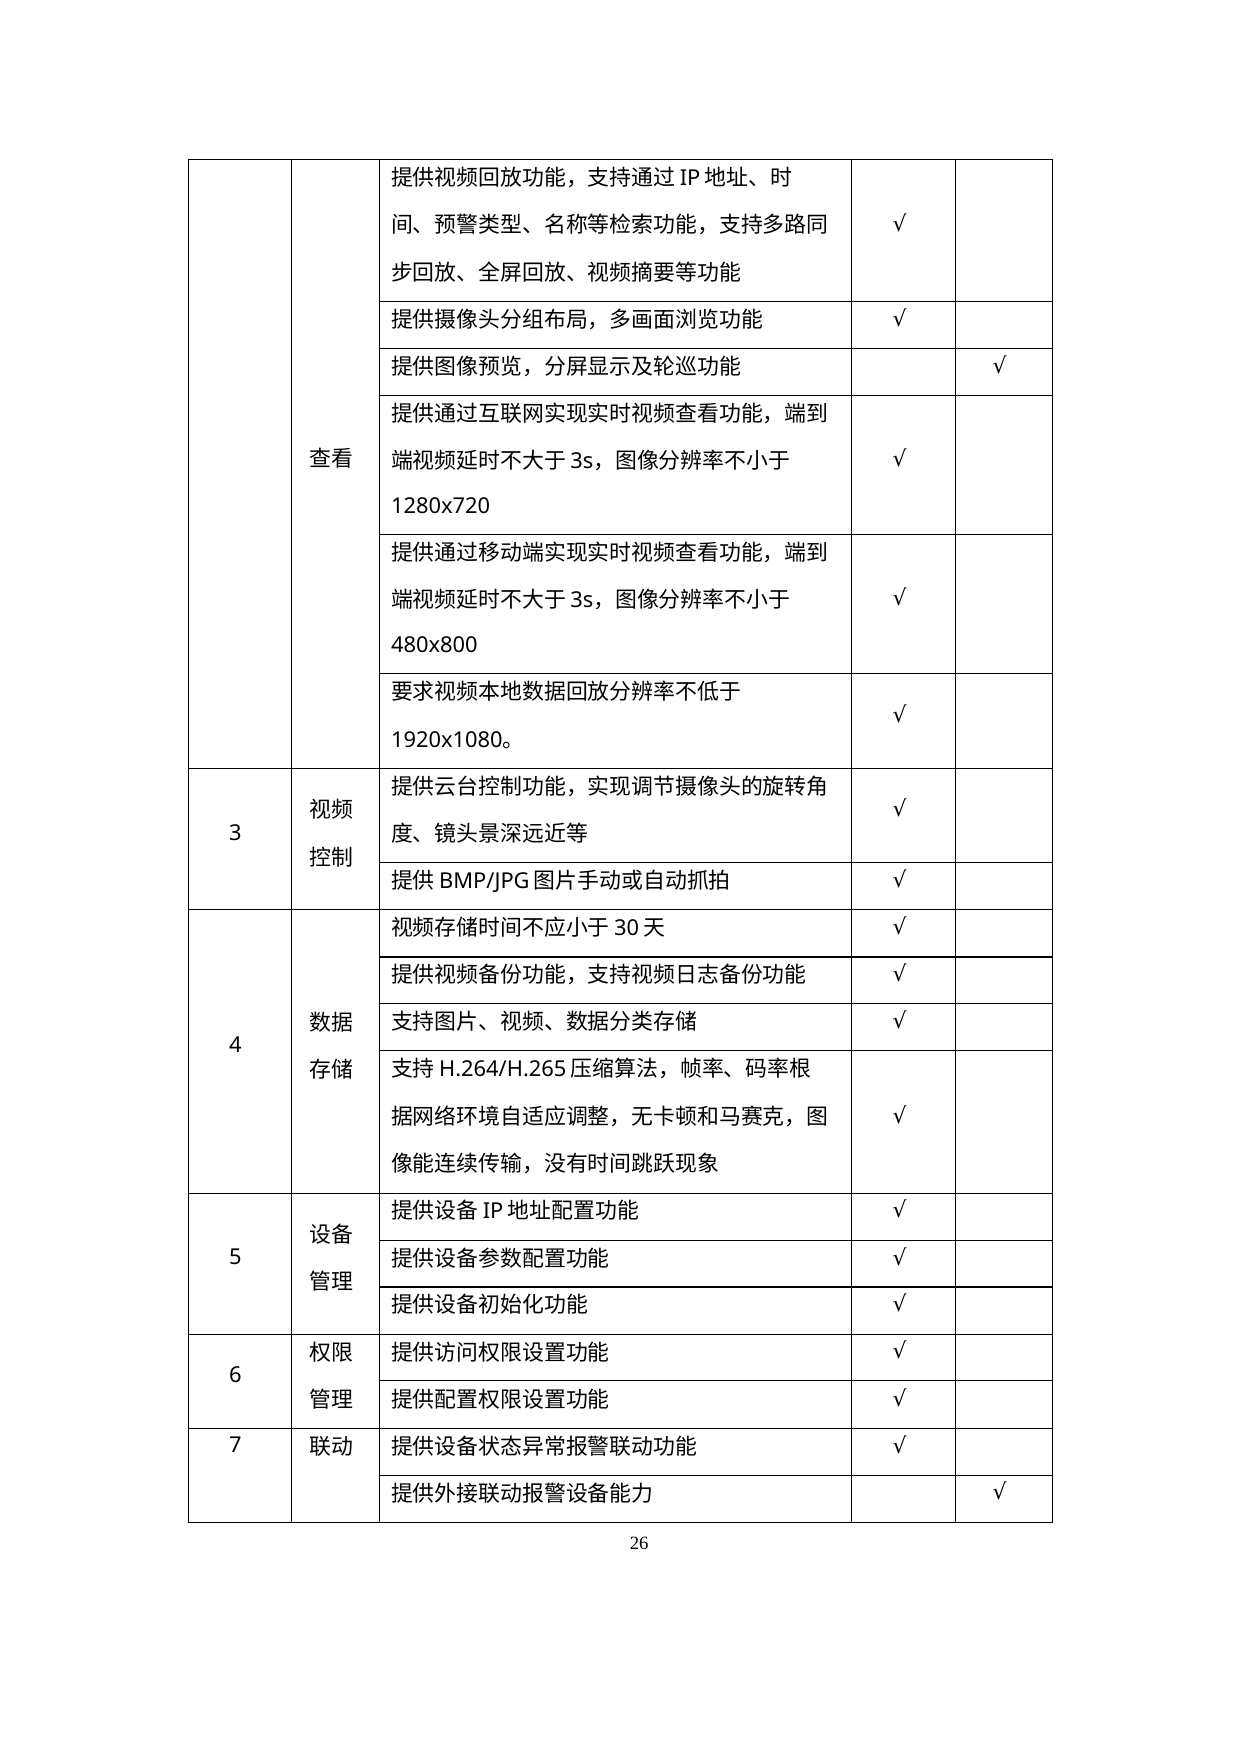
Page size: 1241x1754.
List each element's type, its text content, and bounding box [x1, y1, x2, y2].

table_cell √ [852, 396, 955, 534]
table_cell √ [852, 1051, 955, 1192]
table_cell [956, 1241, 1052, 1286]
table_cell [956, 1004, 1052, 1050]
table_cell 提供摄像头分组布局，多画面浏览功能 [380, 302, 851, 348]
table_cell 设备管理 [292, 1194, 379, 1333]
table_cell 提供通过互联网实现实时视频查看功能，端到端视频延时不大于3s，图像分辨率不小于1280x720 [380, 396, 851, 534]
table_cell √ [956, 349, 1052, 394]
table_cell 提供云台控制功能，实现调节摄像头的旋转角度、镜头景深远近等 [380, 769, 851, 862]
table_cell √ [956, 1476, 1052, 1522]
table_cell √ [852, 1194, 955, 1239]
table_cell [956, 1381, 1052, 1428]
table_cell 提供通过移动端实现实时视频查看功能，端到端视频延时不大于3s，图像分辨率不小于480x800 [380, 535, 851, 673]
table_cell [956, 1194, 1052, 1239]
table_cell [956, 674, 1052, 768]
table_cell 提供设备参数配置功能 [380, 1241, 851, 1286]
table_cell [956, 160, 1052, 301]
table_cell [956, 1335, 1052, 1380]
table_cell 7 [189, 1429, 291, 1522]
table_cell 支持H.264/H.265压缩算法，帧率、码率根据网络环境自适应调整，无卡顿和马赛克，图像能连续传输，没有时间跳跃现象 [380, 1051, 851, 1192]
table_cell [852, 349, 955, 394]
table_cell 6 [189, 1335, 291, 1428]
table_cell √ [852, 1288, 955, 1333]
table_cell 3 [189, 769, 291, 909]
table_cell √ [852, 1429, 955, 1475]
table_cell 要求视频本地数据回放分辨率不低于1920x1080。 [380, 674, 851, 768]
table_cell √ [852, 769, 955, 862]
table_cell 数据存储 [292, 910, 379, 1192]
table_cell 提供BMP/JPG图片手动或自动抓拍 [380, 863, 851, 909]
table_cell 提供配置权限设置功能 [380, 1381, 851, 1428]
table_cell 提供访问权限设置功能 [380, 1335, 851, 1380]
table_cell √ [852, 535, 955, 673]
table_cell [956, 302, 1052, 348]
table_cell √ [852, 1241, 955, 1286]
table_cell √ [852, 302, 955, 348]
table_cell [956, 769, 1052, 862]
table_cell 支持图片、视频、数据分类存储 [380, 1004, 851, 1050]
table_cell 提供设备初始化功能 [380, 1288, 851, 1333]
table_cell 视频查看 [292, 160, 379, 768]
table_cell [956, 910, 1052, 956]
table_cell [852, 1476, 955, 1522]
table_cell 4 [189, 910, 291, 1192]
table_cell √ [852, 160, 955, 301]
table_cell 提供设备状态异常报警联动功能 [380, 1429, 851, 1475]
table_cell 视频存储时间不应小于30天 [380, 910, 851, 956]
table_cell 提供外接联动报警设备能力 [380, 1476, 851, 1522]
table_cell 视频控制 [292, 769, 379, 909]
table_cell [956, 1288, 1052, 1333]
table_cell 5 [189, 1194, 291, 1333]
table_cell [956, 535, 1052, 673]
table_cell 提供视频回放功能，支持通过IP地址、时间、预警类型、名称等检索功能，支持多路同步回放、全屏回放、视频摘要等功能 [380, 160, 851, 301]
table_cell [956, 863, 1052, 909]
table_cell √ [852, 1381, 955, 1428]
table_cell [956, 1429, 1052, 1475]
table_cell √ [852, 863, 955, 909]
table_cell 2 [189, 160, 291, 768]
table_cell √ [852, 1335, 955, 1380]
table_cell 提供图像预览，分屏显示及轮巡功能 [380, 349, 851, 394]
table_cell √ [852, 674, 955, 768]
table_cell √ [852, 958, 955, 1003]
table_cell [956, 958, 1052, 1003]
table_cell [956, 1051, 1052, 1192]
table_cell 权限管理 [292, 1335, 379, 1428]
table_cell 提供设备IP地址配置功能 [380, 1194, 851, 1239]
table_cell 提供视频备份功能，支持视频日志备份功能 [380, 958, 851, 1003]
table_cell √ [852, 1004, 955, 1050]
table_cell √ [852, 910, 955, 956]
table_cell [956, 396, 1052, 534]
table_cell 联动报警 [292, 1429, 379, 1522]
